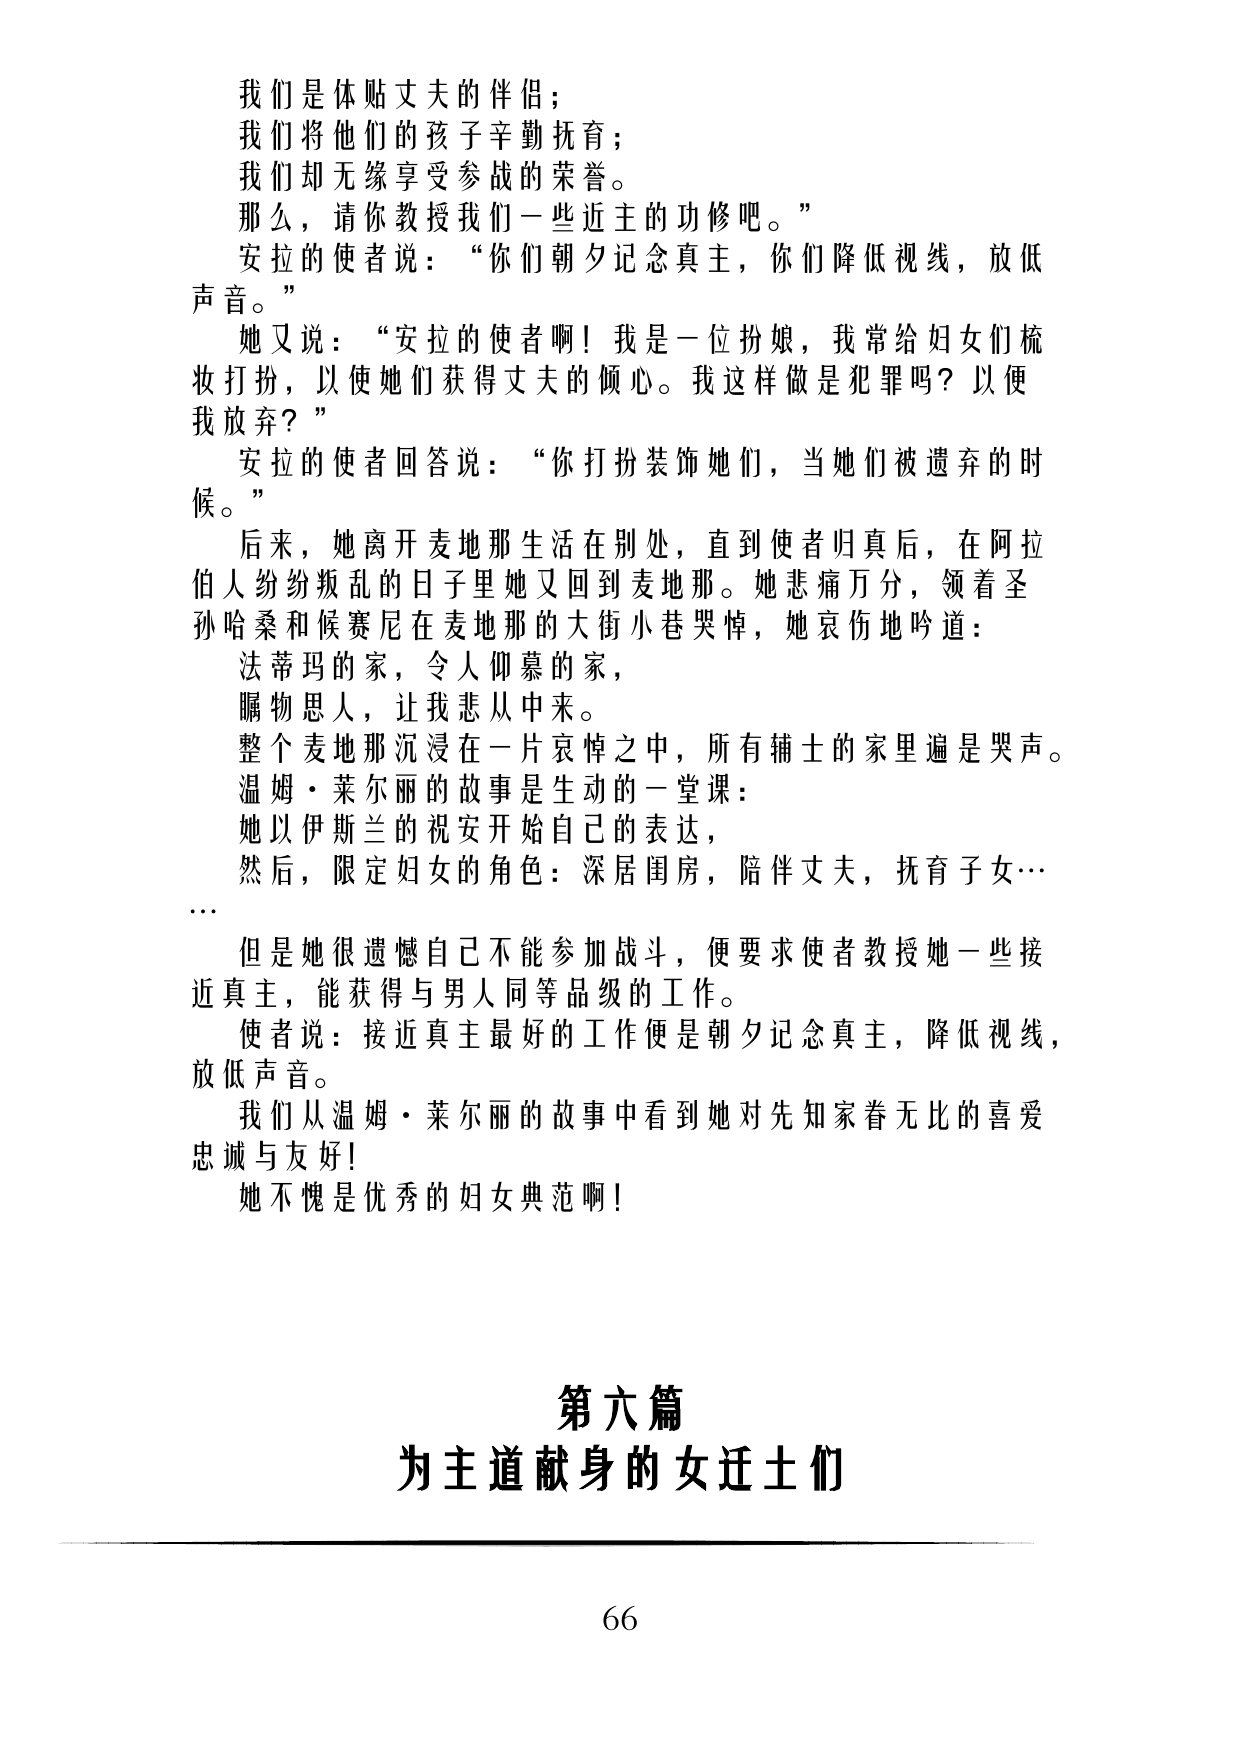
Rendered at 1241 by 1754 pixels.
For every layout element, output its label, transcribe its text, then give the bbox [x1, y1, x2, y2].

text 她不愧是优秀的妇女典范啊！ [187, 1177, 1053, 1213]
text 瞩物思人，让我悲从中来。 [187, 687, 1053, 723]
text 法蒂玛的家，令人仰慕的家， [187, 647, 1053, 682]
text 整个麦地那沉浸在一片哀悼之中，所有辅士的家里遍是哭声。 [187, 728, 1053, 764]
text 第六篇 [187, 1379, 1053, 1431]
text 安拉的使者回答说：“你打扮装饰她们，当她们被遗弃的时候。” [187, 442, 1053, 519]
text 使者说：接近真主最好的工作便是朝夕记念真主，降低视线，放低声音。 [187, 1014, 1053, 1090]
text 我们从温姆·莱尔丽的故事中看到她对先知家眷无比的喜爱忠诚与友好！ [187, 1096, 1053, 1172]
text 然后，限定妇女的角色：深居闺房，陪伴丈夫，抚育子女…… [187, 851, 1053, 927]
text 但是她很遗憾自己不能参加战斗，便要求使者教授她一些接近真主，能获得与男人同等品级的工作。 [187, 932, 1053, 1009]
text 她又说：“安拉的使者啊！我是一位扮娘，我常给妇女们梳妆打扮，以使她们获得丈夫的倾心。我这样做是犯罪吗？以便我放弃？” [187, 320, 1053, 437]
text 温姆·莱尔丽的故事是生动的一堂课： [187, 769, 1053, 804]
text 那么，请你教授我们一些近主的功修吧。” [187, 197, 1053, 233]
picture [58, 1539, 1034, 1547]
text 我们是体贴丈夫的伴侣； [187, 75, 1053, 110]
text 后来，她离开麦地那生活在别处，直到使者归真后，在阿拉伯人纷纷叛乱的日子里她又回到麦地那。她悲痛万分，领着圣孙哈桑和候赛尼在麦地那的大街小巷哭悼，她哀伤地吟道： [187, 524, 1053, 641]
text 为主道献身的女迁土们 [187, 1439, 1053, 1491]
text 她以伊斯兰的祝安开始自己的表达， [187, 810, 1053, 845]
text 我们将他们的孩子辛勤抚育； [187, 116, 1053, 151]
text 安拉的使者说：“你们朝夕记念真主，你们降低视线，放低声音。” [187, 238, 1053, 314]
text 我们却无缘享受参战的荣誉。 [187, 157, 1053, 192]
